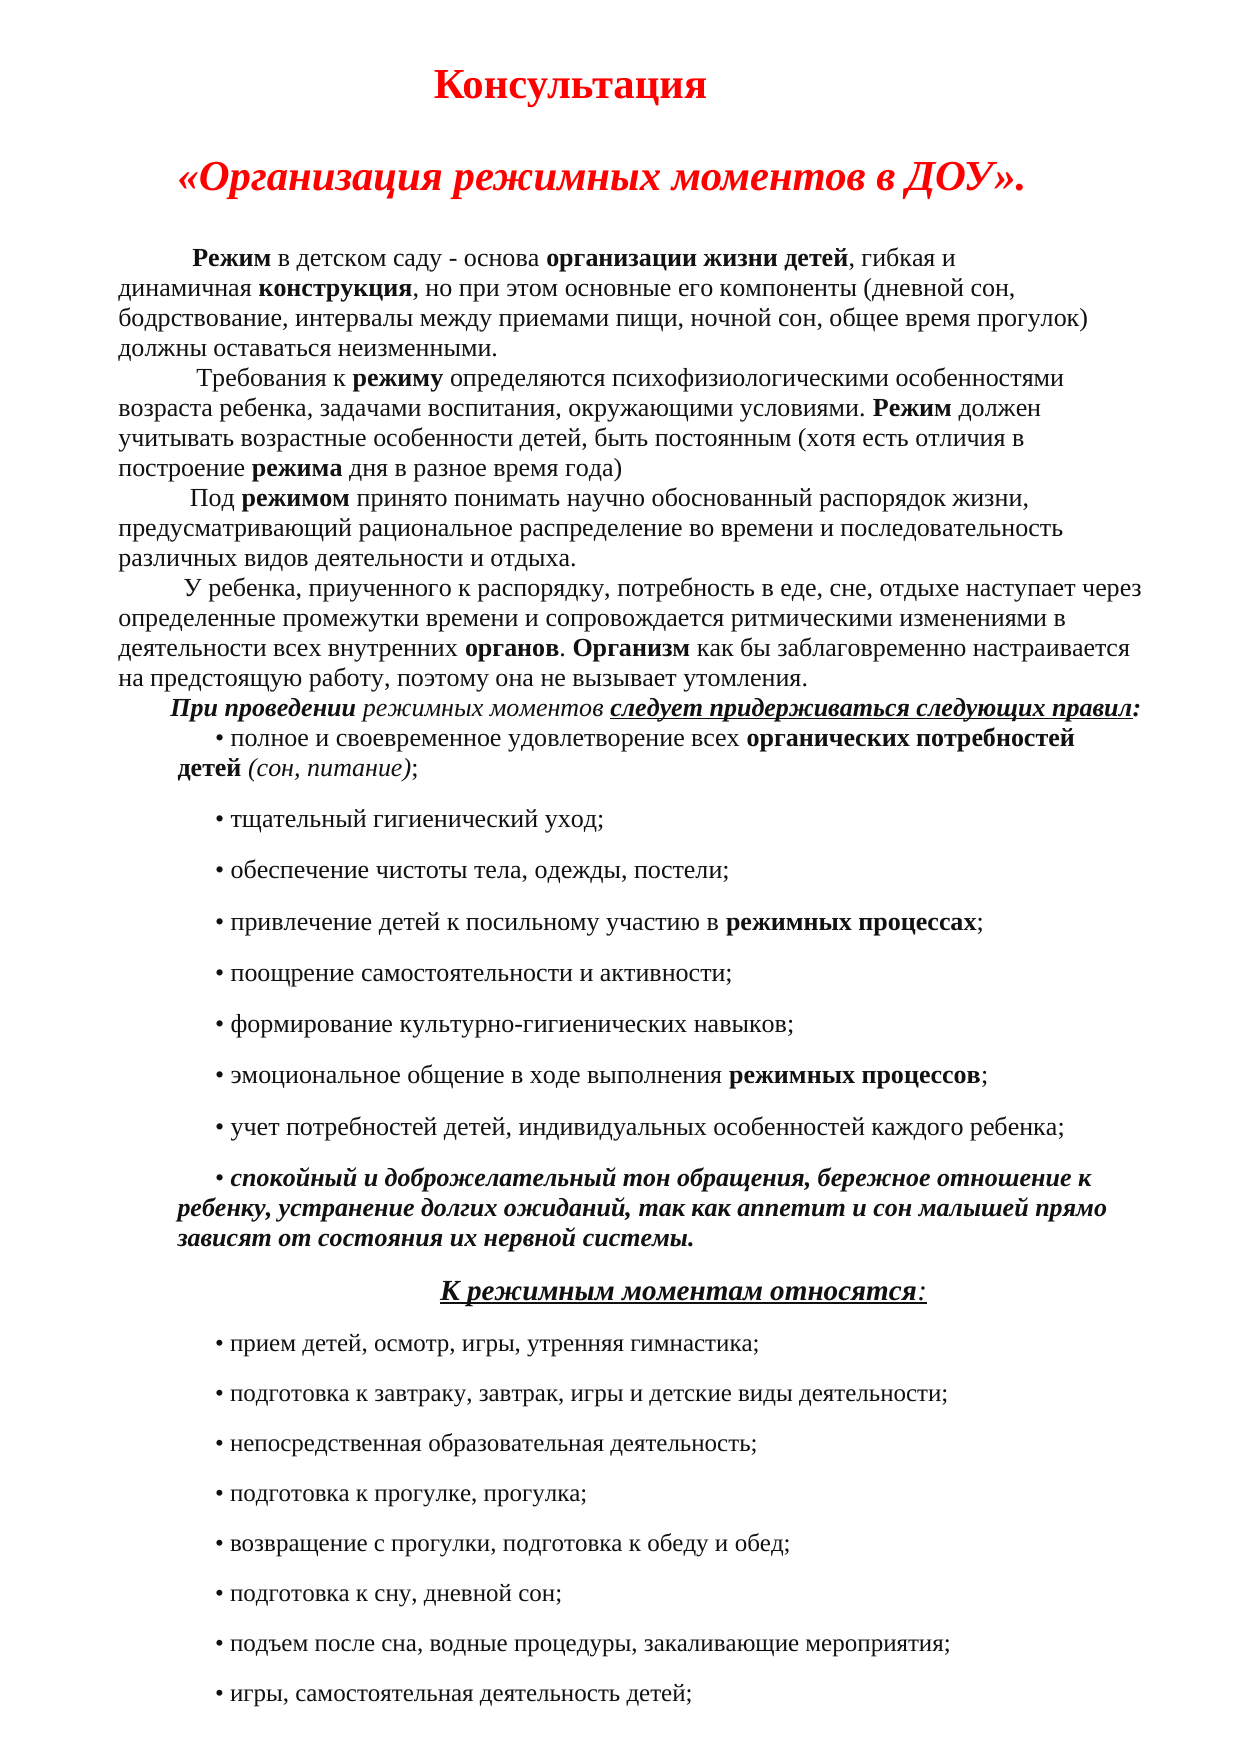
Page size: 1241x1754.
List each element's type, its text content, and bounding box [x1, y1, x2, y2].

text • эмоциональное общение в ходе выполнения режимных процессов; [177, 1059, 1152, 1089]
text У ребенка, приученного к распорядку, потребность в еде, сне, отдыхе наступает через определенные промежутки времени и сопровождается ритмическими изменениями в деятельности всех внутренних органов. Организм как бы заблаговременно настраивается на предстоящую работу, поэтому она не вызывает утомления. [118, 572, 1152, 692]
text • подъем после сна, водные процедуры, закаливающие мероприятия; [177, 1628, 1152, 1657]
text • формирование культурно-гигиенических навыков; [177, 1008, 1152, 1038]
text • подготовка к прогулке, прогулка; [177, 1478, 1152, 1507]
text • возвращение с прогулки, подготовка к обеду и обед; [177, 1528, 1152, 1557]
text «Организация режимных моментов в ДОУ». [177, 150, 1152, 199]
text • подготовка к сну, дневной сон; [177, 1578, 1152, 1607]
text • обеспечение чистоты тела, одежды, постели; [177, 854, 1152, 884]
text • тщательный гигиенический уход; [177, 803, 1152, 833]
text • подготовка к завтраку, завтрак, игры и детские виды деятельности; [177, 1378, 1152, 1407]
text Требования к режиму определяются психофизиологическими особенностями возраста ребенка, задачами воспитания, окружающими условиями. Режим должен учитывать возрастные особенности детей, быть постоянным (хотя есть отличия в построение режима дня в разное время года) [118, 362, 1152, 482]
text • прием детей, осмотр, игры, утренняя гимнастика; [177, 1328, 1152, 1357]
text К режимным моментам относятся: [177, 1273, 1152, 1307]
text • поощрение самостоятельности и активности; [177, 957, 1152, 987]
text • игры, самостоятельная деятельность детей; [177, 1678, 1152, 1707]
text • учет потребностей детей, индивидуальных особенностей каждого ребенка; [177, 1111, 1152, 1141]
text Режим в детском саду - основа организации жизни детей, гибкая и динамичная конструкция, но при этом основные его компоненты (дневной сон, бодрствование, интервалы между приемами пищи, ночной сон, общее время прогулок) должны оставаться неизменными. [118, 242, 1152, 362]
text Консультация [177, 58, 1152, 108]
text • привлечение детей к посильному участию в режимных процессах; [177, 906, 1152, 936]
text • спокойный и доброжелательный тон обращения, бережное отношение к ребенку, устранение долгих ожиданий, так как аппетит и сон малышей прямо зависят от состояния их нервной системы. [177, 1162, 1152, 1252]
text При проведении режимных моментов следует придерживаться следующих правил: [118, 692, 1152, 722]
text • непосредственная образовательная деятельность; [177, 1428, 1152, 1457]
text • полное и своевременное удовлетворение всех органических потребностей детей (сон, питание); [177, 722, 1152, 782]
text Под режимом принято понимать научно обоснованный распорядок жизни, предусматривающий рациональное распределение во времени и последовательность различных видов деятельности и отдыха. [118, 482, 1152, 572]
